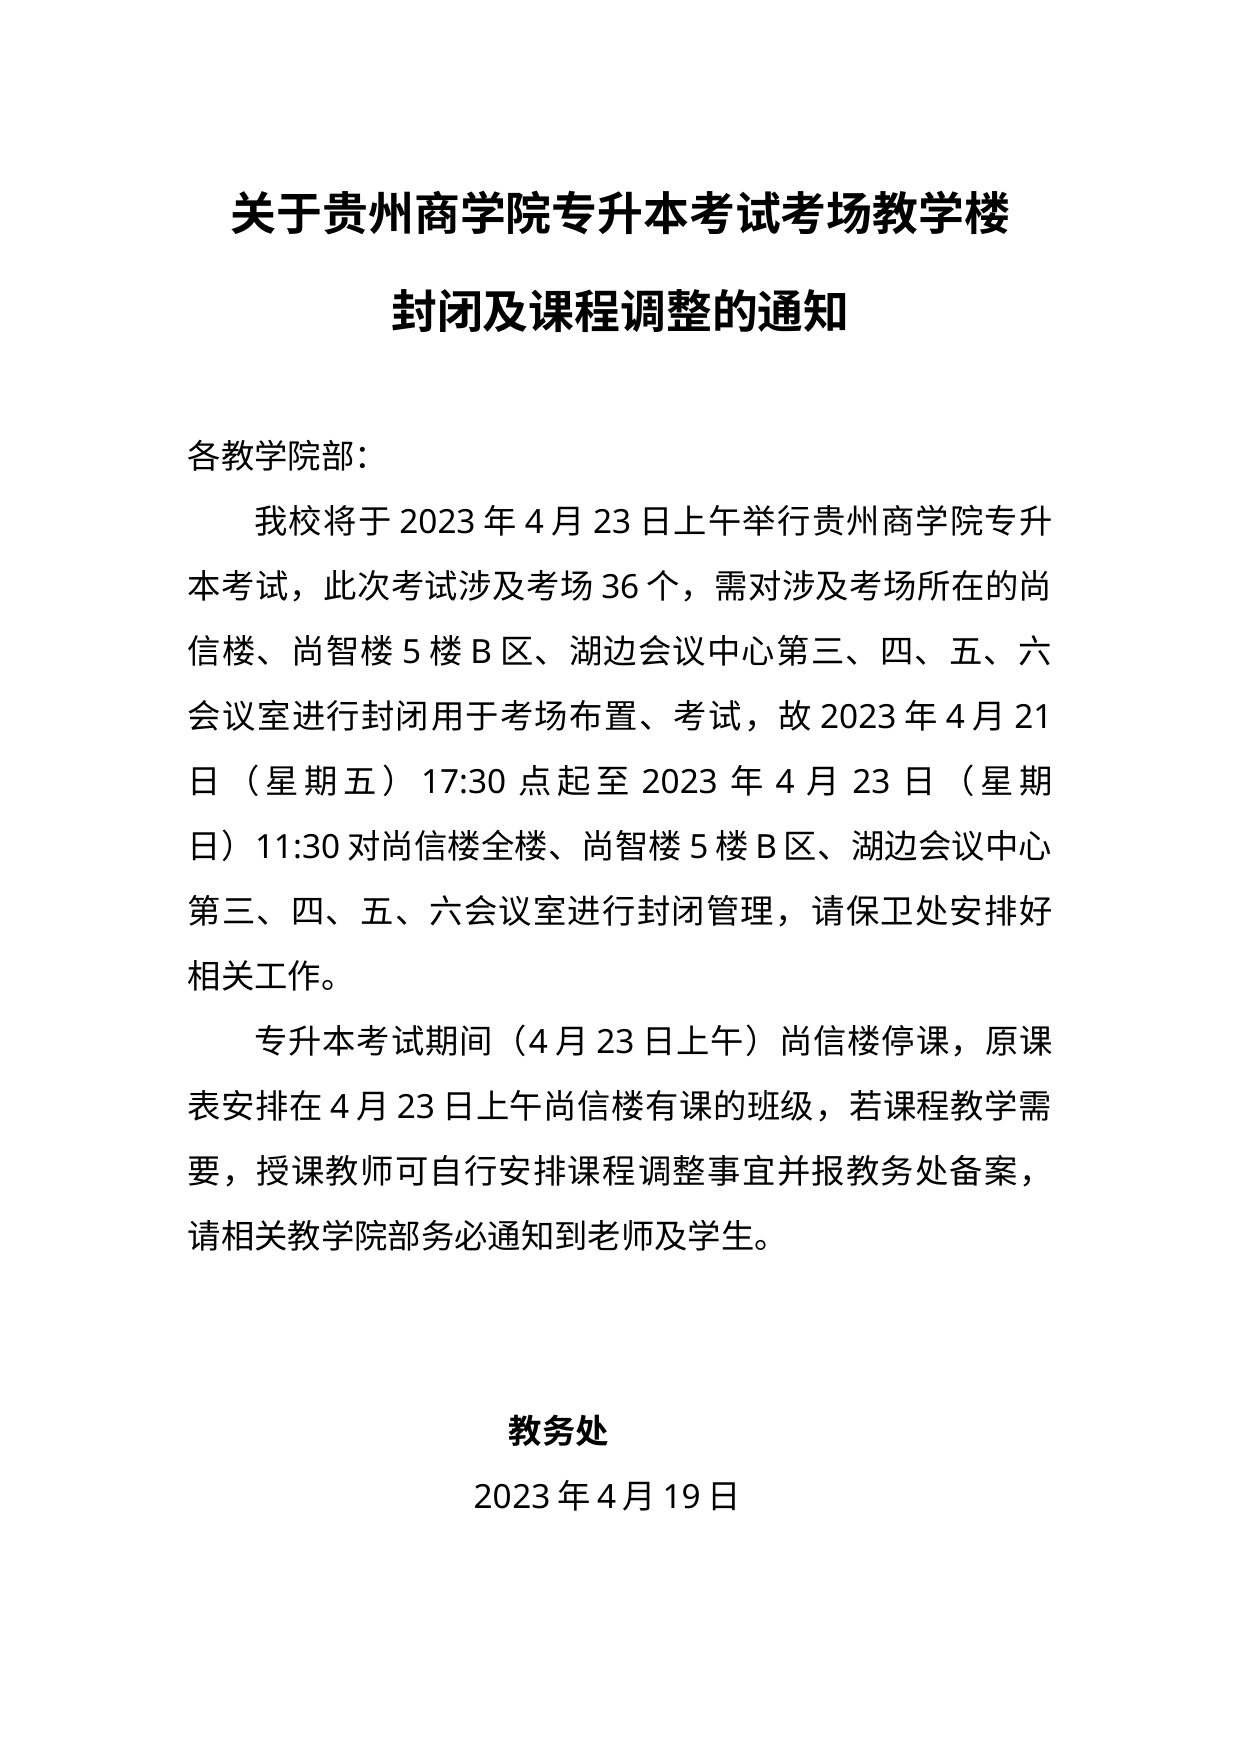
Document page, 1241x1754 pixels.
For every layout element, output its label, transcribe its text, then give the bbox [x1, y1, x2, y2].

text 教务处 [187, 1397, 1053, 1462]
text 封闭及课程调整的通知 [187, 259, 1053, 357]
text 关于贵州商学院专升本考试考场教学楼 [187, 162, 1053, 259]
text 我校将于2023年4月23日上午举行贵州商学院专升本考试，此次考试涉及考场36个，需对涉及考场所在的尚信楼、尚智楼5楼B区、湖边会议中心第三、四、五、六会议室进行封闭用于考场布置、考试，故2023年4月21日（星期五）17:30点起至2023年4月23日（星期日）11:30对尚信楼全楼、尚智楼5楼B区、湖边会议中心第三、四、五、六会议室进行封闭管理，请保卫处安排好相关工作。 [187, 487, 1053, 1007]
text 2023年4月19日 [187, 1462, 1053, 1527]
text 专升本考试期间（4月23日上午）尚信楼停课，原课表安排在4月23日上午尚信楼有课的班级，若课程教学需要，授课教师可自行安排课程调整事宜并报教务处备案，请相关教学院部务必通知到老师及学生。 [187, 1007, 1053, 1267]
text 各教学院部： [187, 422, 1053, 487]
